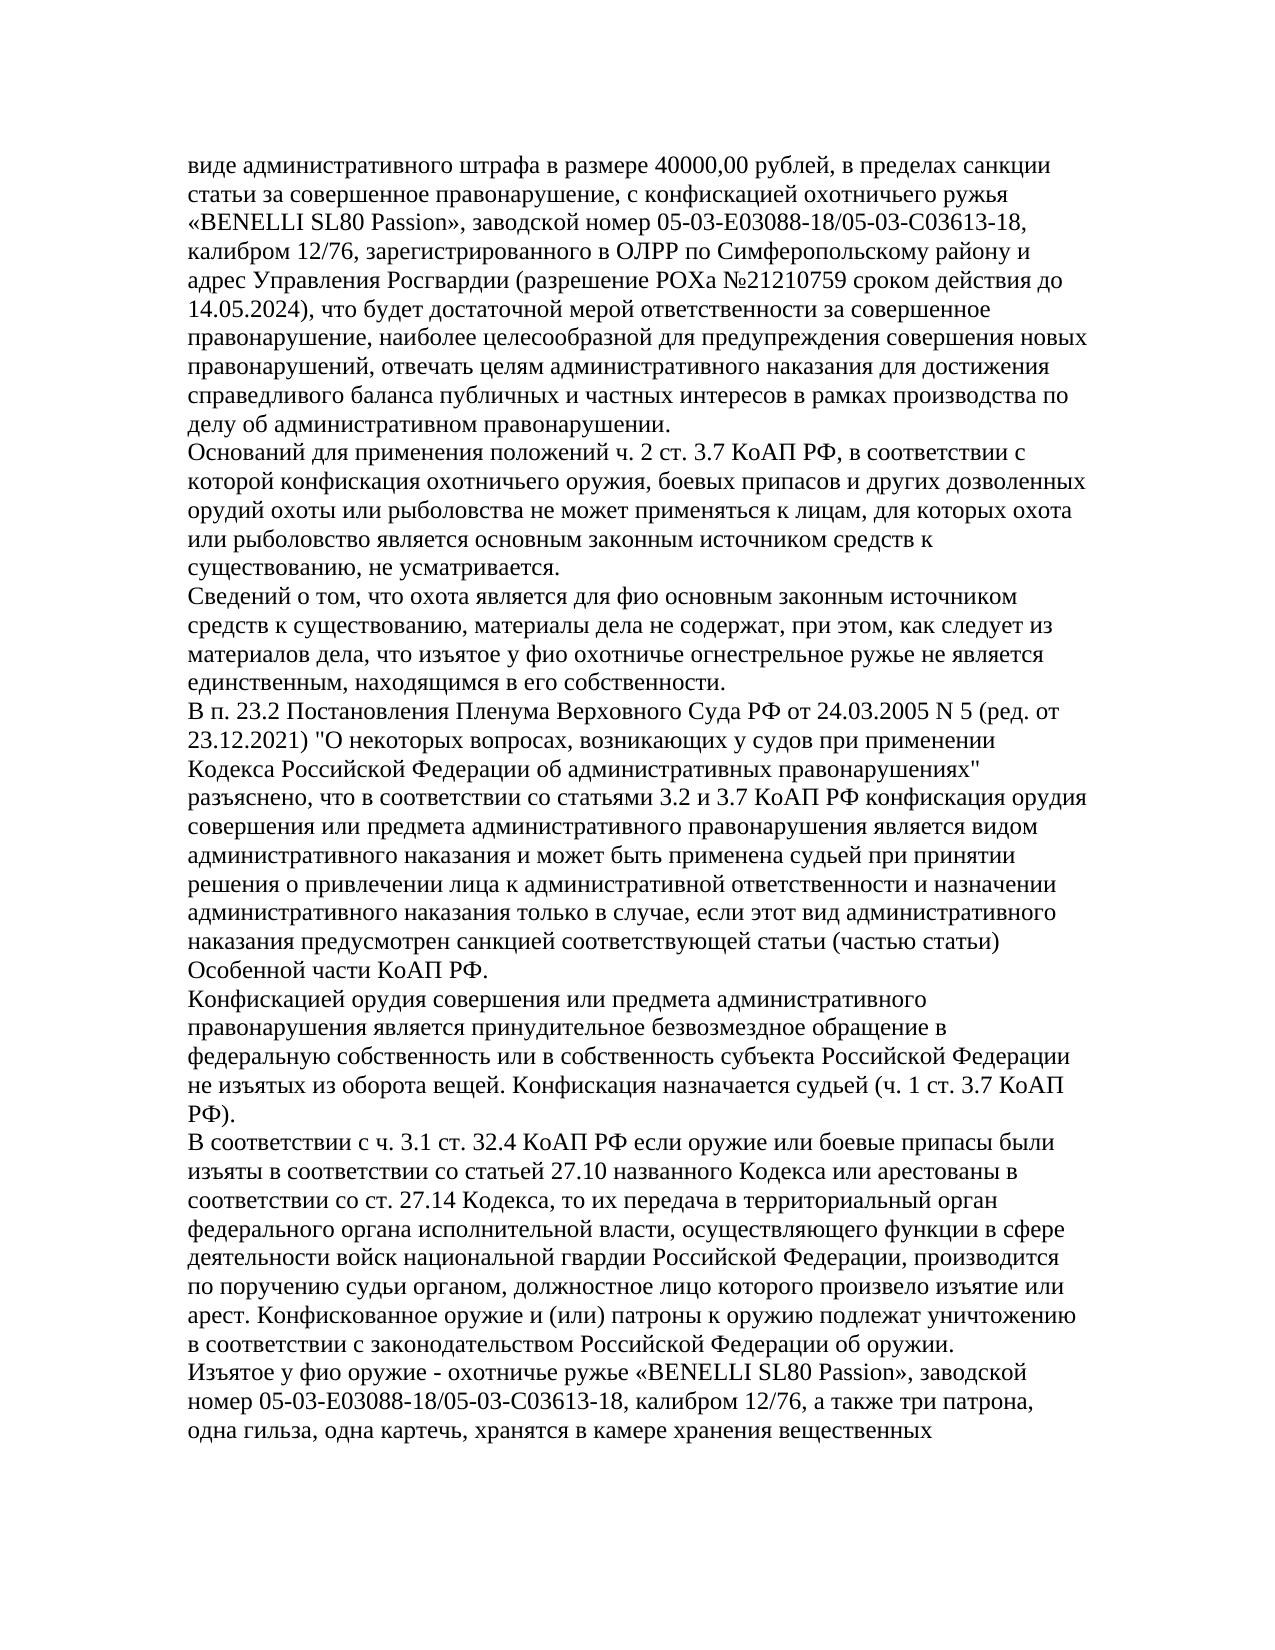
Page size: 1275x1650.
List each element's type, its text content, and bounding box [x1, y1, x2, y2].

text В соответствии с ч. 3.1 ст. 32.4 КоАП РФ если оружие или боевые припасы были изъяты в соответствии со статьей 27.10 названного Кодекса или арестованы в соответствии со ст. 27.14 Кодекса, то их передача в территориальный орган федерального органа исполнительной власти, осуществляющего функции в сфере деятельности войск национальной гвардии Российской Федерации, производится по поручению судьи органом, должностное лицо которого произвело изъятие или арест. Конфискованное оружие и (или) патроны к оружию подлежат уничтожению в соответствии с законодательством Российской Федерации об оружии. [187, 1127, 1087, 1357]
text Конфискацией орудия совершения или предмета административного правонарушения является принудительное безвозмездное обращение в федеральную собственность или в собственность субъекта Российской Федерации не изъятых из оборота вещей. Конфискация назначается судьей (ч. 1 ст. 3.7 КоАП РФ). [187, 984, 1087, 1127]
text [187, 150, 1087, 437]
text Оснований для применения положений ч. 2 ст. 3.7 КоАП РФ, в соответствии с которой конфискация охотничьего оружия, боевых припасов и других дозволенных орудий охоты или рыболовства не может применяться к лицам, для которых охота или рыболовство является основным законным источником средств к существованию, не усматривается. [187, 437, 1087, 581]
text Сведений о том, что охота является для фио основным законным источником средств к существованию, материалы дела не содержат, при этом, как следует из материалов дела, что изъятое у фио охотничье огнестрельное ружье не является единственным, находящимся в его собственности. [187, 581, 1087, 696]
text В п. 23.2 Постановления Пленума Верховного Суда РФ от 24.03.2005 N 5 (ред. от 23.12.2021) "О некоторых вопросах, возникающих у судов при применении Кодекса Российской Федерации об административных правонарушениях" разъяснено, что в соответствии со статьями 3.2 и 3.7 КоАП РФ конфискация орудия совершения или предмета административного правонарушения является видом административного наказания и может быть применена судьей при принятии решения о привлечении лица к административной ответственности и назначении административного наказания только в случае, если этот вид административного наказания предусмотрен санкцией соответствующей статьи (частью статьи) Особенной части КоАП РФ. [187, 696, 1087, 984]
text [187, 1357, 1087, 1444]
